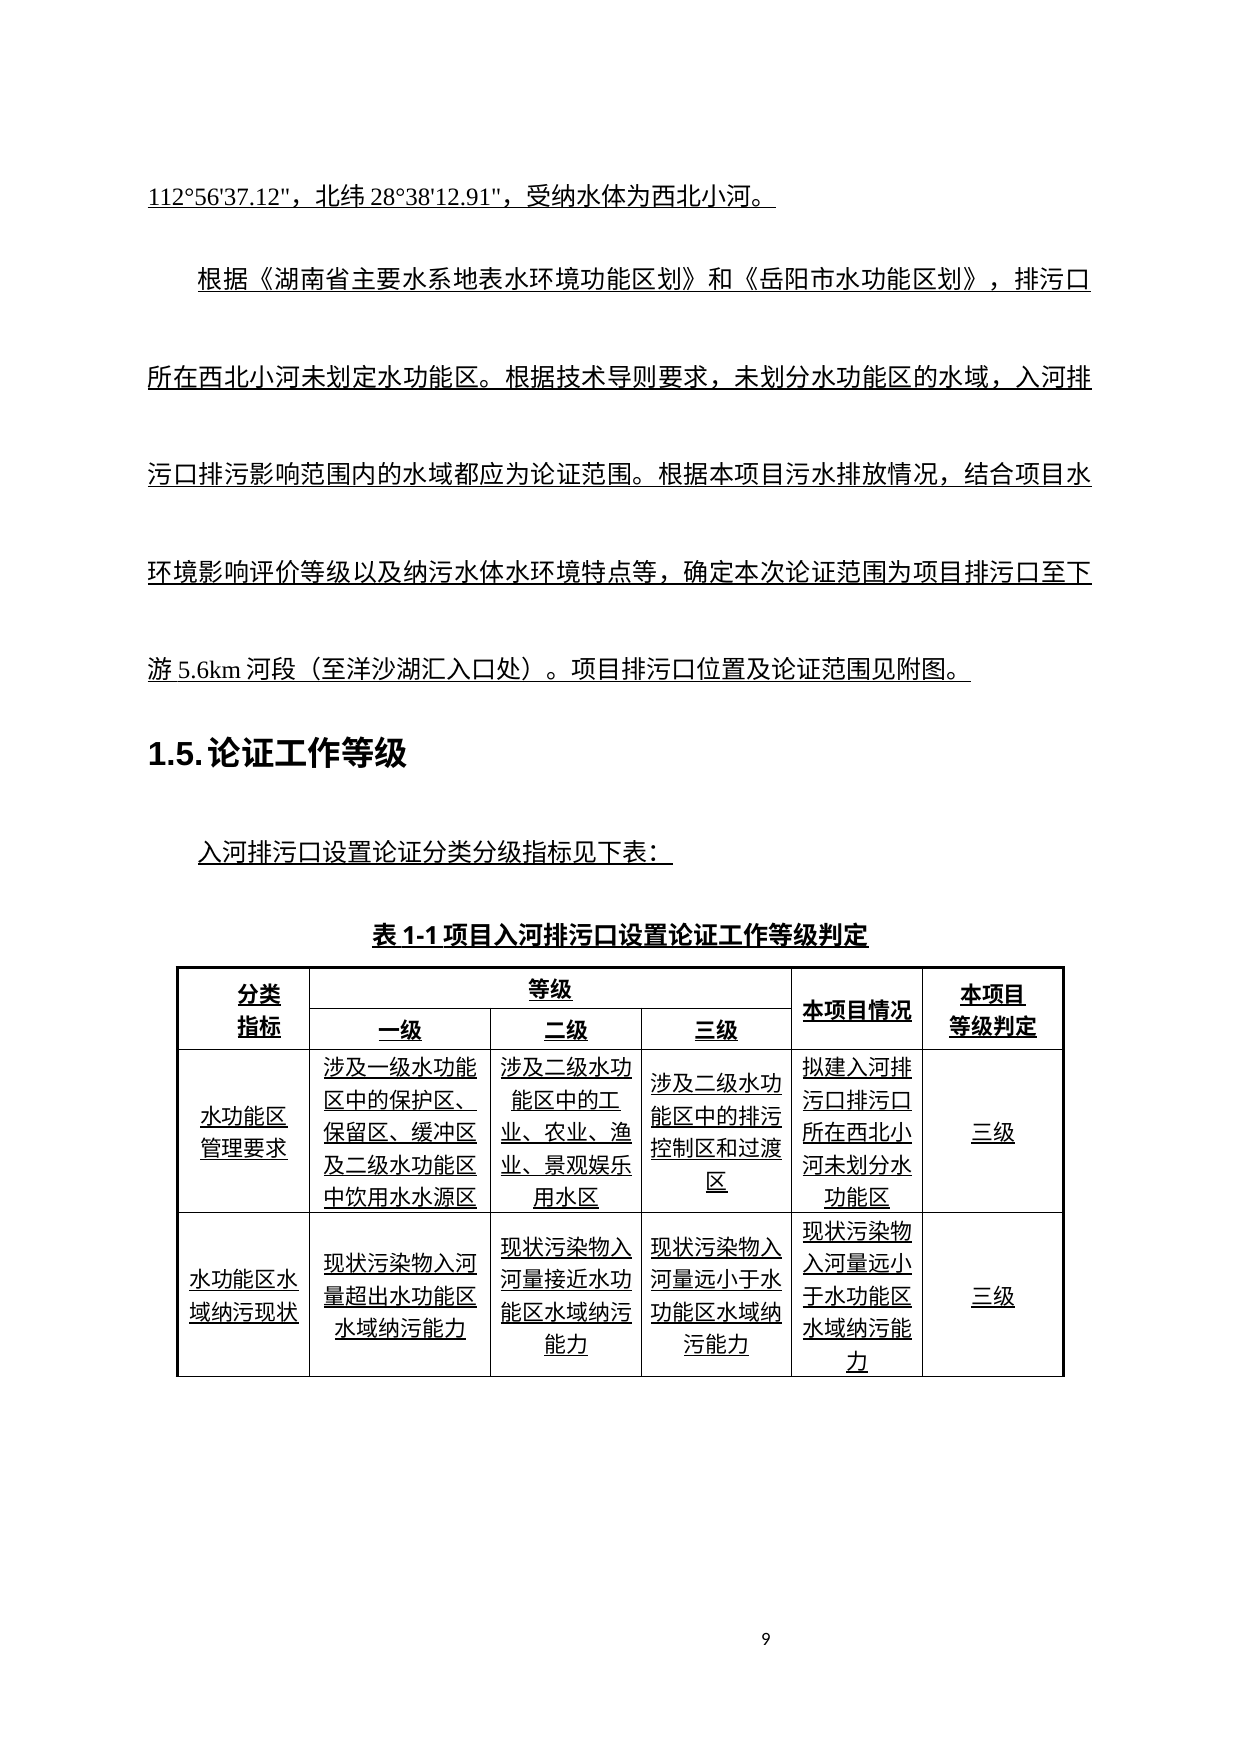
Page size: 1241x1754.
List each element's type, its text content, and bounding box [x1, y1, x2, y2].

table_header 本项目 等级判定 [923, 969, 1062, 1049]
table_cell 现状污染物入河量远小于水功能区水域纳污能力 [642, 1213, 791, 1376]
table_cell 水功能区水域纳污现状 [179, 1213, 309, 1376]
table_cell 现状污染物入河量远小于水功能区水域纳污能力 [792, 1213, 922, 1376]
table_cell 三级 [923, 1050, 1062, 1212]
table_cell 一级 [310, 1009, 490, 1049]
table_cell 涉及一级水功能区中的保护区、保留区、缓冲区及二级水功能区中饮用水水源区 [310, 1050, 490, 1212]
table_cell 涉及二级水功能区中的工业、农业、渔业、景观娱乐用水区 [491, 1050, 641, 1212]
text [148, 162, 1092, 227]
text 根据《湖南省主要水系地表水环境功能区划》和《岳阳市水功能区划》，排污口所在西北小河未划定水功能区。根据技术导则要求，未划分水功能区的水域，入河排污口排污影响范围内的水域都应为论证范围。根据本项目污水排放情况，结合项目水环境影响评价等级以及纳污水体水环境特点等，确定本次论证范围为项目排污口至下游5.6km河段（至洋沙湖汇入口处）。项目排污口位置及论证范围见附图。 [148, 390, 1092, 486]
text 表1-1项目入河排污口设置论证工作等级判定 [148, 901, 1092, 966]
text 根据《湖南省主要水系地表水环境功能区划》和《岳阳市水功能区划》，排污口所在西北小河未划定水功能区。根据技术导则要求，未划分水功能区的水域，入河排污口排污影响范围内的水域都应为论证范围。根据本项目污水排放情况，结合项目水环境影响评价等级以及纳污水体水环境特点等，确定本次论证范围为项目排污口至下游5.6km河段（至洋沙湖汇入口处）。项目排污口位置及论证范围见附图。 [148, 585, 1092, 700]
table_cell 水功能区 管理要求 [179, 1050, 309, 1212]
text 入河排污口设置论证分类分级指标见下表： [148, 818, 1092, 883]
subtitle 论证工作等级 [148, 718, 1092, 783]
text 根据《湖南省主要水系地表水环境功能区划》和《岳阳市水功能区划》，排污口所在西北小河未划定水功能区。根据技术导则要求，未划分水功能区的水域，入河排污口排污影响范围内的水域都应为论证范围。根据本项目污水排放情况，结合项目水环境影响评价等级以及纳污水体水环境特点等，确定本次论证范围为项目排污口至下游5.6km河段（至洋沙湖汇入口处）。项目排污口位置及论证范围见附图。 [148, 245, 1092, 388]
table_cell 三级 [923, 1213, 1062, 1376]
table_header 本项目情况 [792, 969, 922, 1049]
table_cell 涉及二级水功能区中的排污控制区和过渡区 [642, 1050, 791, 1212]
text 根据《湖南省主要水系地表水环境功能区划》和《岳阳市水功能区划》，排污口所在西北小河未划定水功能区。根据技术导则要求，未划分水功能区的水域，入河排污口排污影响范围内的水域都应为论证范围。根据本项目污水排放情况，结合项目水环境影响评价等级以及纳污水体水环境特点等，确定本次论证范围为项目排污口至下游5.6km河段（至洋沙湖汇入口处）。项目排污口位置及论证范围见附图。 [148, 487, 1092, 583]
table_cell 二级 [491, 1009, 641, 1049]
table_header 等级 [310, 969, 791, 1007]
table_header 分类 指标 [179, 969, 309, 1049]
table_cell 三级 [642, 1009, 791, 1049]
table_cell 现状污染物入河量接近水功能区水域纳污能力 [491, 1213, 641, 1376]
table_cell 拟建入河排污口排污口所在西北小河未划分水功能区 [792, 1050, 922, 1212]
table_cell 现状污染物入河量超出水功能区水域纳污能力 [310, 1213, 490, 1376]
